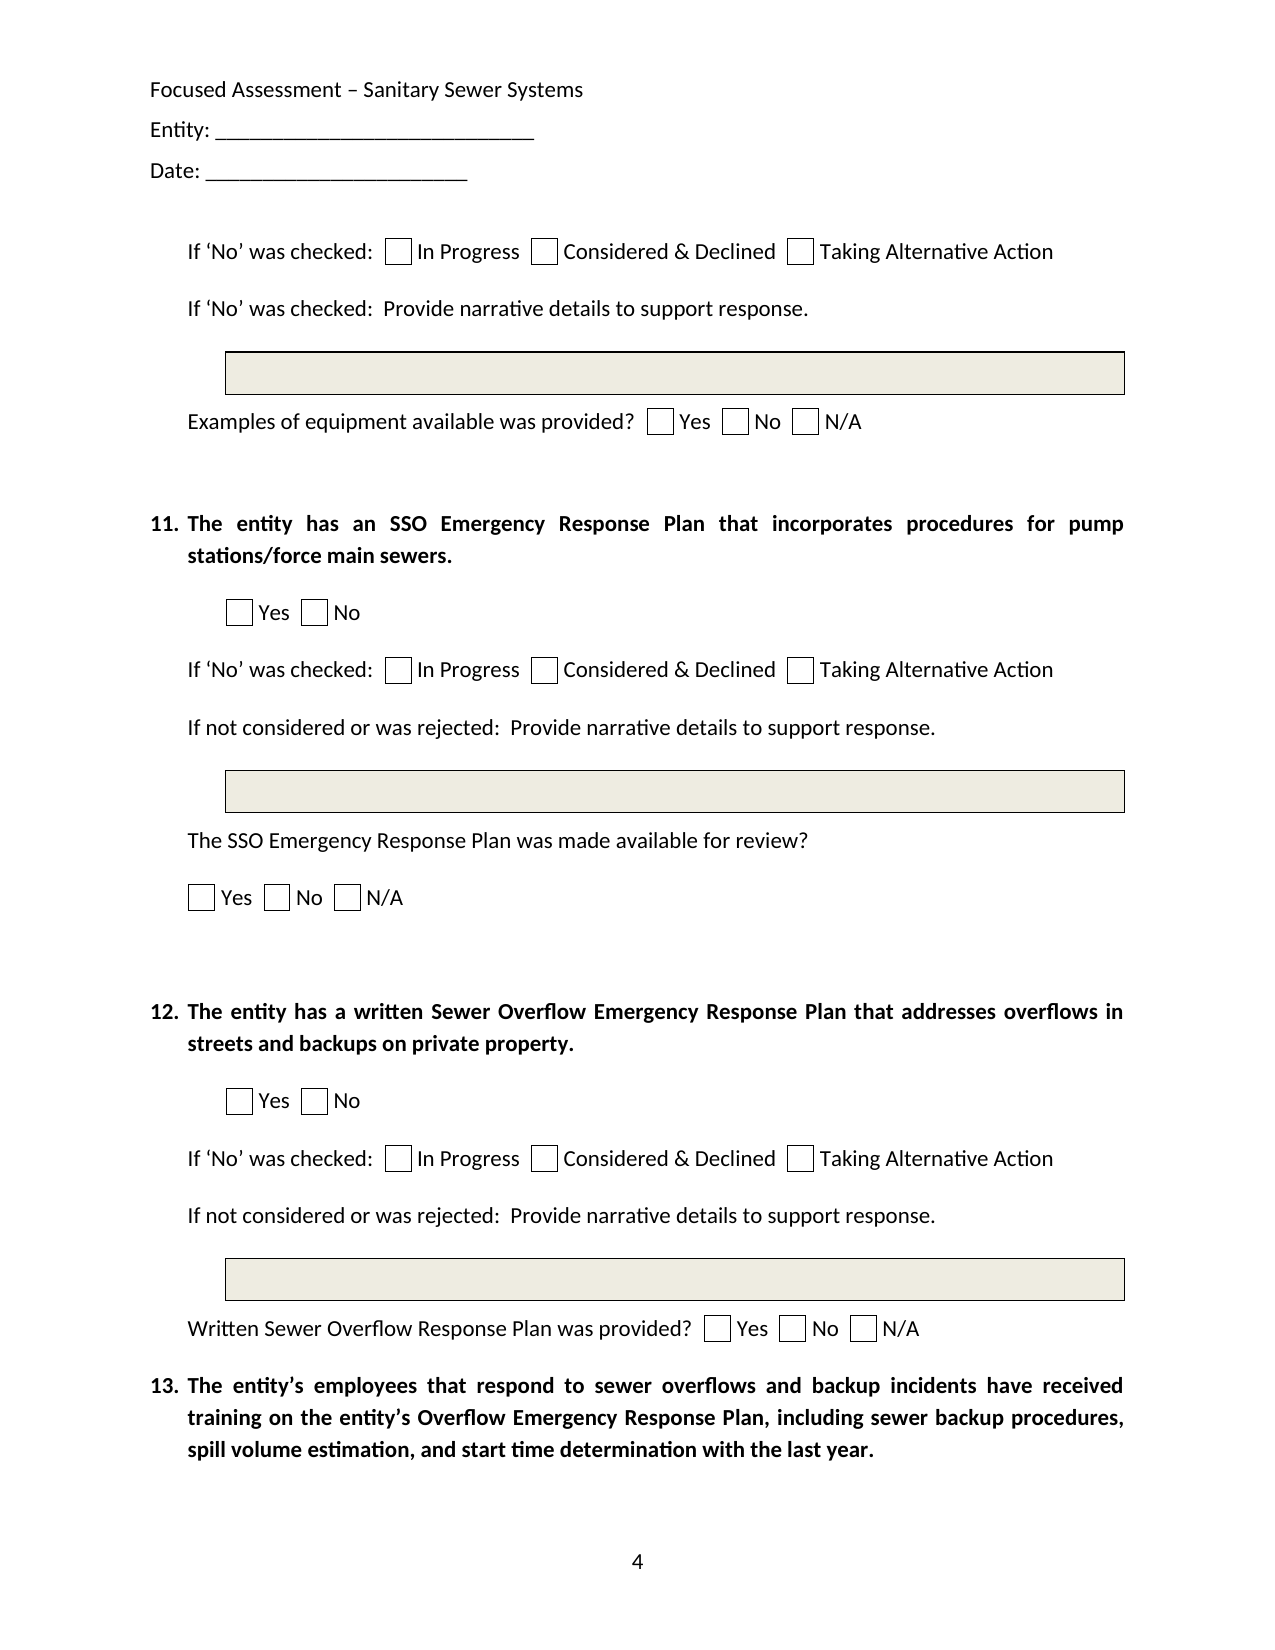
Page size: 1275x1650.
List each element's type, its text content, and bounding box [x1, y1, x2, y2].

text If ‘No’ was checked: In Progress Considered & Declined Taking Alternative Action [187, 1144, 1125, 1172]
table_header [226, 353, 1124, 394]
table_header [226, 771, 1124, 812]
text Yes No [225, 598, 1125, 626]
text Written Sewer Overflow Response Plan was provided? Yes No N/A [187, 1314, 1125, 1342]
text If not considered or was rejected: Provide narrative details to support response. [187, 713, 1125, 741]
list The entity has a written Sewer Overflow Emergency Response Plan that addresses overflows in streets and backups on private property. [150, 997, 1125, 1057]
list The entity has an SSO Emergency Response Plan that incorporates procedures for pump stations/force main sewers. [150, 509, 1125, 569]
table_header [226, 1259, 1124, 1300]
list The entity’s employees that respond to sewer overflows and backup incidents have received training on the entity’s Overflow Emergency Response Plan, including sewer backup procedures, spill volume estimation, and start time determination with the last year. [150, 1371, 1125, 1463]
text The SSO Emergency Response Plan was made available for review? [187, 826, 1125, 854]
text Yes No [225, 1087, 1125, 1115]
text If ‘No’ was checked: In Progress Considered & Declined Taking Alternative Action [187, 656, 1125, 684]
text Examples of equipment available was provided? Yes No N/A [187, 407, 1125, 435]
text Yes No N/A [187, 883, 1125, 911]
text If not considered or was rejected: Provide narrative details to support response. [187, 1201, 1125, 1229]
text If ‘No’ was checked: In Progress Considered & Declined Taking Alternative Action [187, 237, 1125, 265]
text If ‘No’ was checked: Provide narrative details to support response. [187, 294, 1125, 322]
